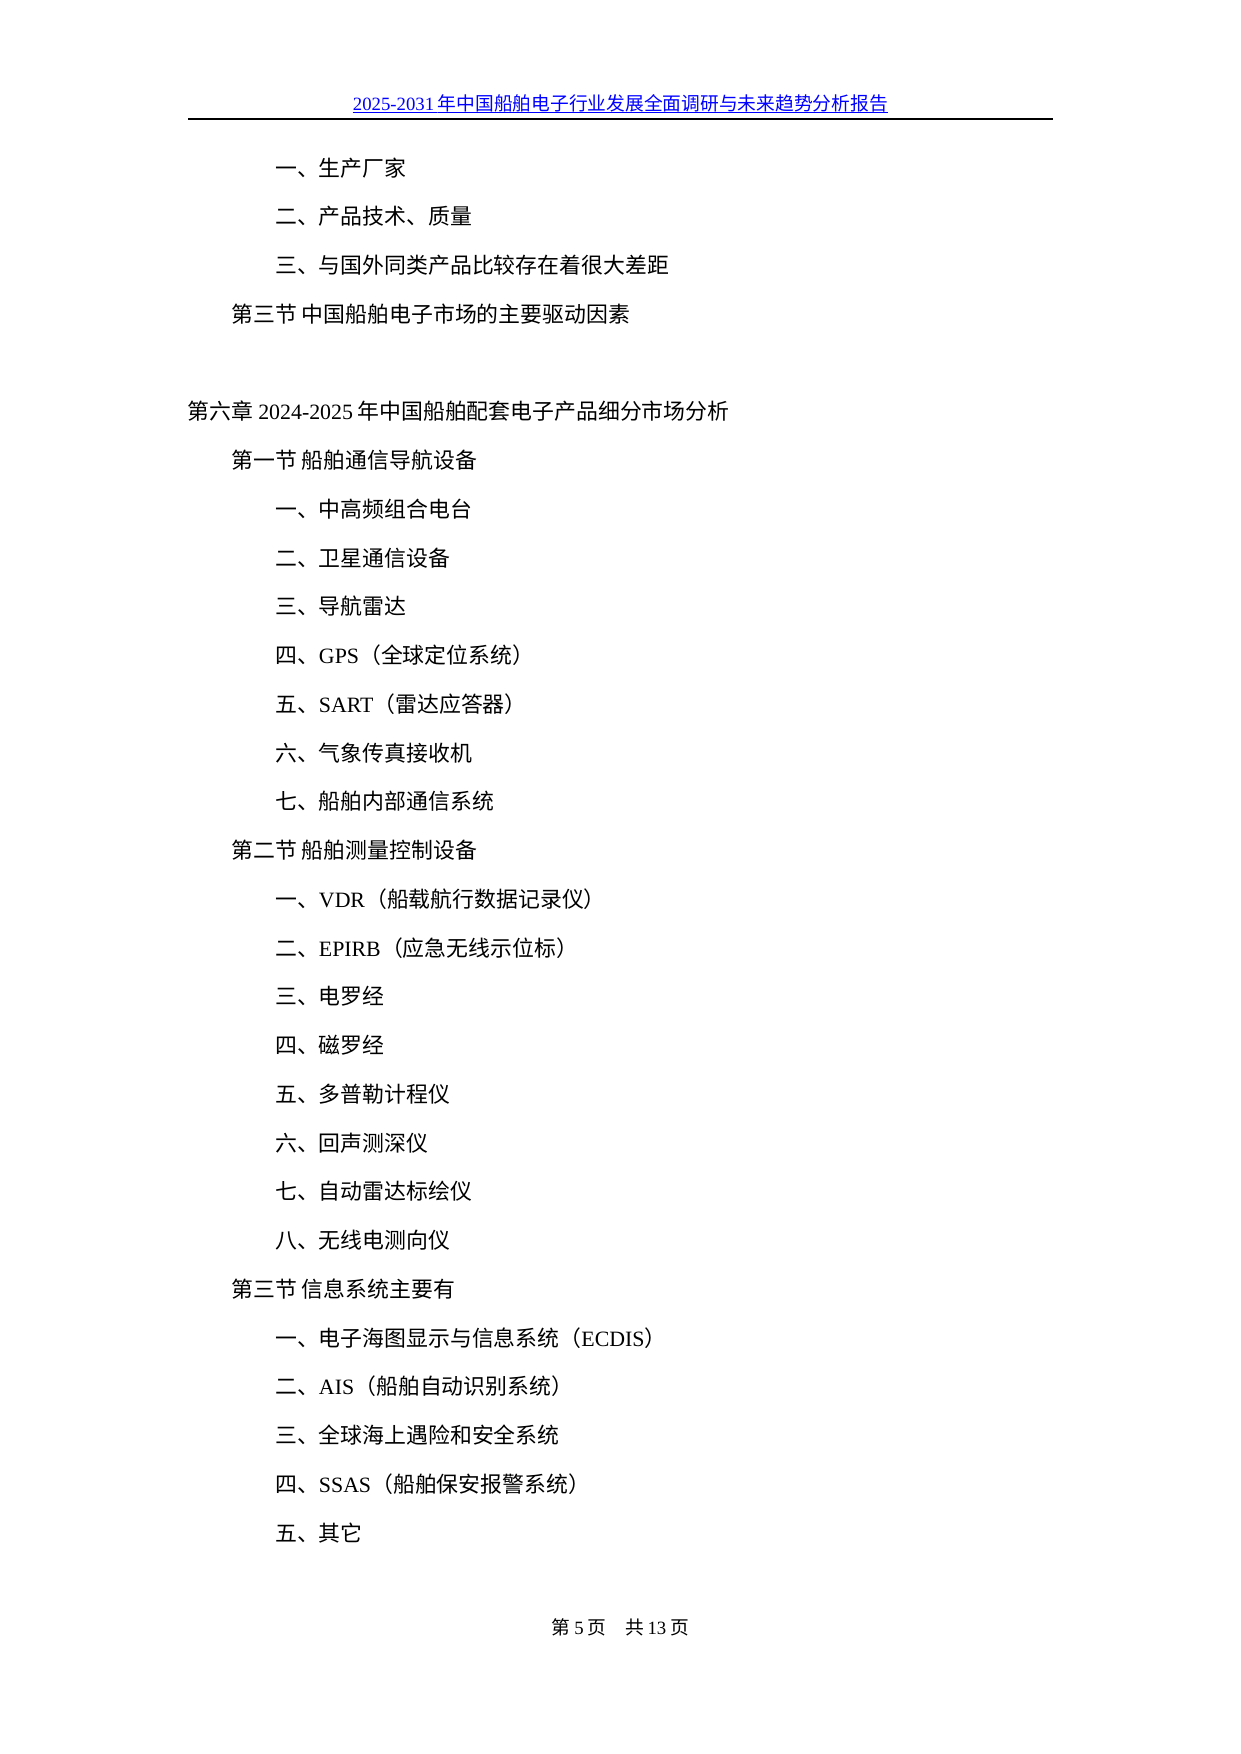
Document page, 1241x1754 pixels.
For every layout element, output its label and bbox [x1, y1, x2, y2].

text [187, 150, 1053, 1548]
